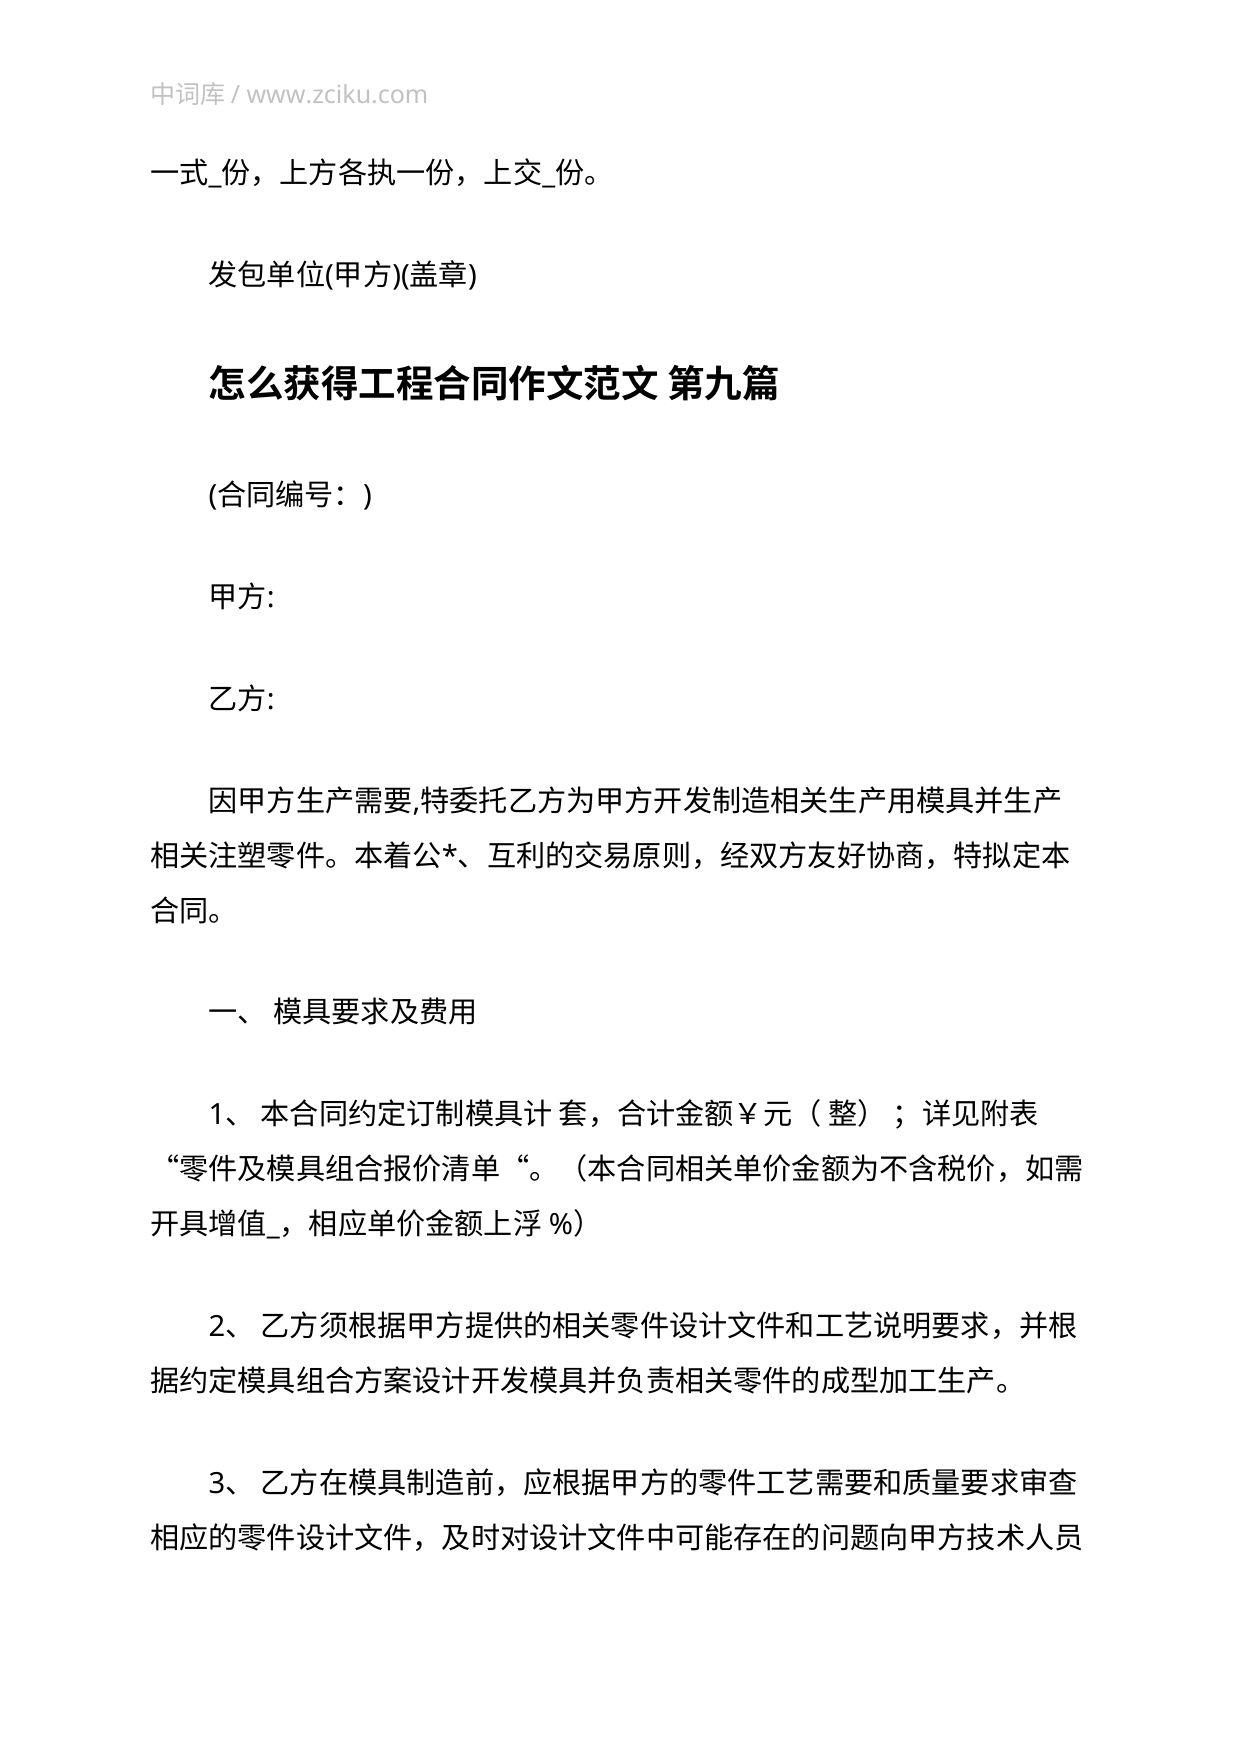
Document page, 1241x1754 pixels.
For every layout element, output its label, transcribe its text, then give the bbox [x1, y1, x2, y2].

text 一、 模具要求及费用 [150, 989, 1090, 1031]
text 1、 本合同约定订制模具计 套，合计金额￥元（ 整） ；详见附表“零件及模具组合报价清单“。（本合同相关单价金额为不含税价，如需开具增值_，相应单价金额上浮 %） [150, 1091, 1090, 1243]
text 因甲方生产需要,特委托乙方为甲方开发制造相关生产用模具并生产相关注塑零件。本着公*、互利的交易原则，经双方友好协商，特拟定本合同。 [150, 777, 1090, 929]
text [150, 150, 1090, 192]
text 乙方: [150, 675, 1090, 718]
text 甲方: [150, 573, 1090, 616]
text 发包单位(甲方)(盖章) [150, 252, 1090, 294]
text 2、 乙方须根据甲方提供的相关零件设计文件和工艺说明要求，并根据约定模具组合方案设计开发模具并负责相关零件的成型加工生产。 [150, 1303, 1090, 1400]
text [150, 1459, 1090, 1557]
text (合同编号：) [150, 471, 1090, 514]
text 怎么获得工程合同作文范文 第九篇 [150, 354, 1090, 408]
